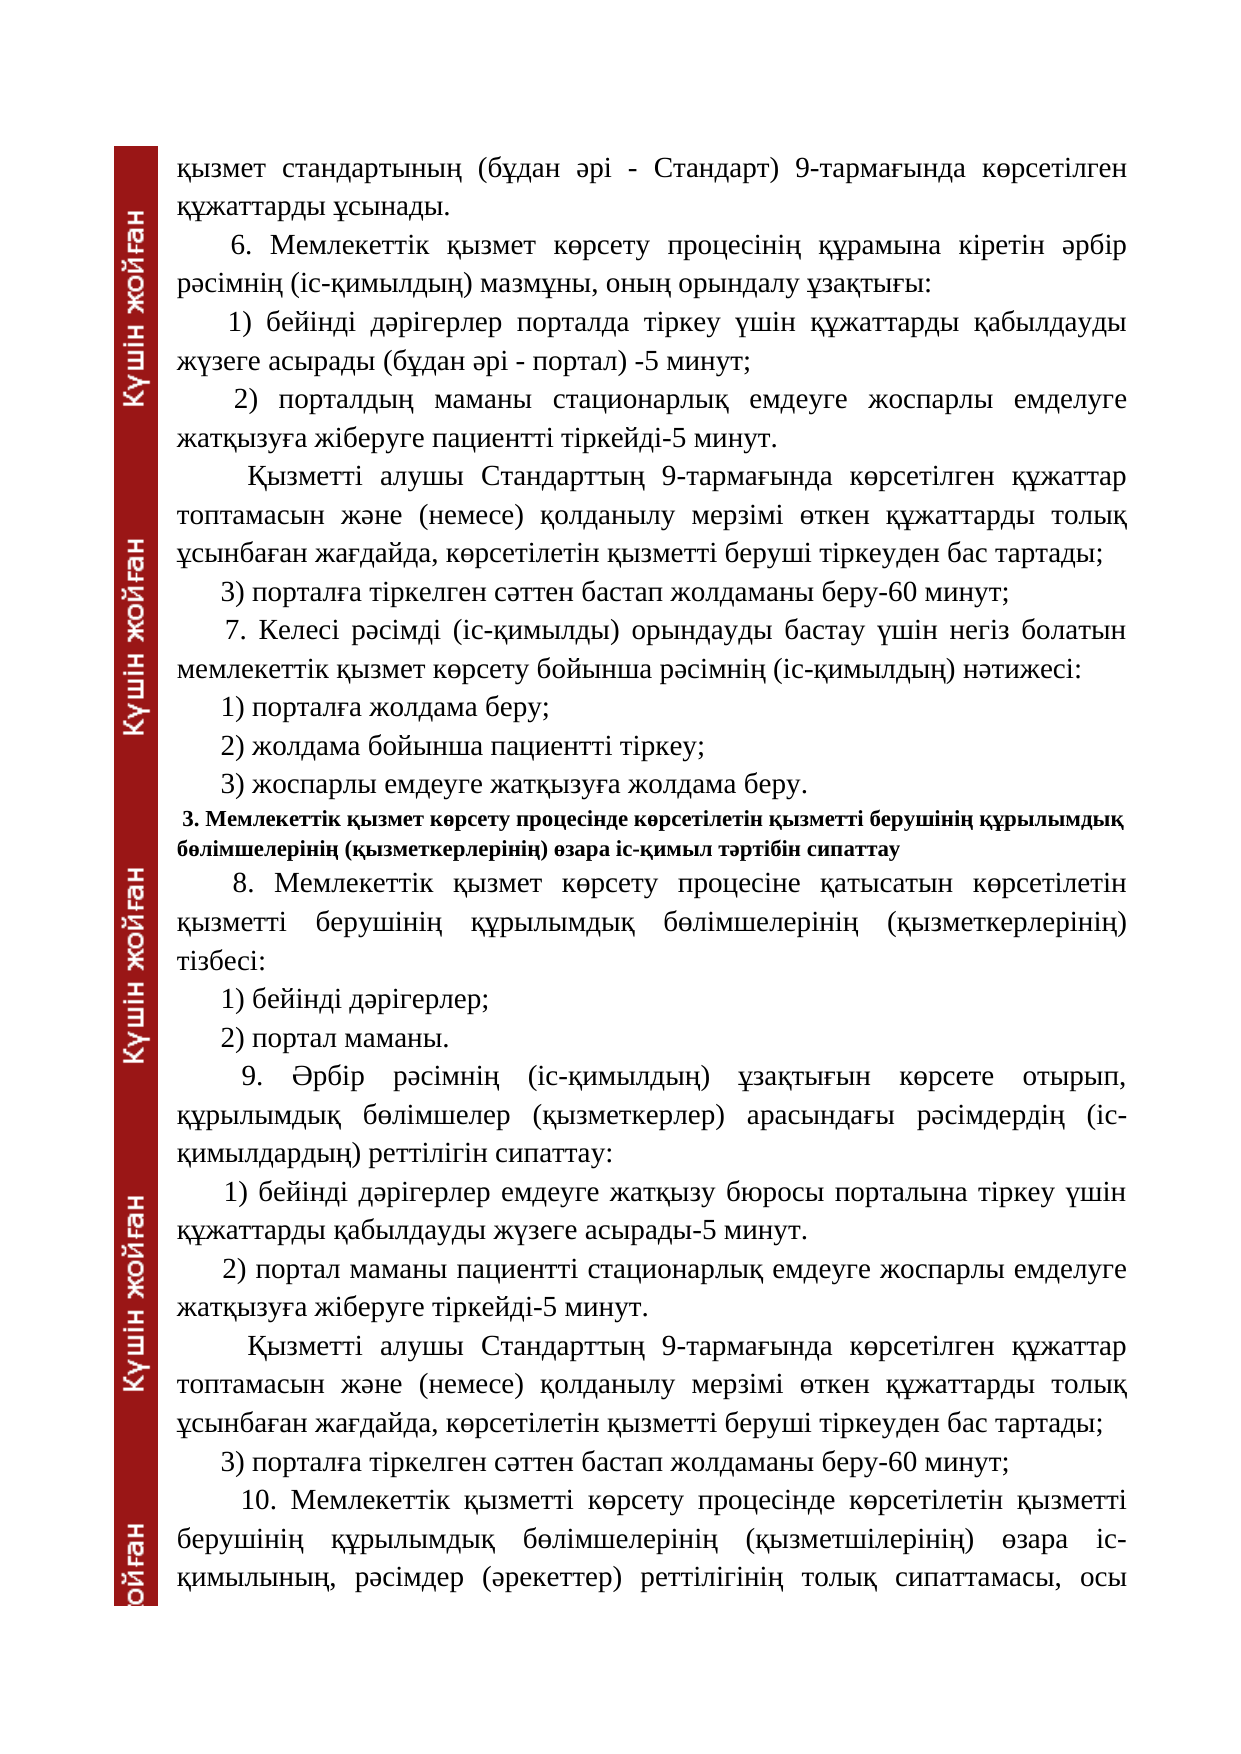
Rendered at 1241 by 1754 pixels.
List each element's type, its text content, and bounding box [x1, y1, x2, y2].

text 8. Мемлекеттік қызмет көрсету процесіне қатысатын көрсетілетін қызметті берушінің құрылымдық бөлімшелерінің (қызметкерлерінің) тізбесі: [112, 866, 1128, 976]
text 3) жоспарлы емдеуге жатқызуға жолдама беру. [112, 767, 1128, 800]
text Қызметті алушы Стандарттың 9-тармағында көрсетілген құжаттар топтамасын және (немесе) қолданылу мерзімі өткен құжаттарды толық ұсынбаған жағдайда, көрсетілетін қызметті беруші тіркеуден бас тартады; [112, 458, 1128, 569]
text 2) портал маманы пациентті стационарлық емдеуге жоспарлы емделуге жатқызуға жіберуге тіркейді-5 минут. [112, 1251, 1128, 1323]
picture [114, 723, 158, 728]
text 1) бейінді дәрігерлер емдеуге жатқызу бюросы порталына тіркеу үшін құжаттарды қабылдауды жүзеге асырады-5 минут. [112, 1174, 1128, 1246]
picture [114, 453, 158, 458]
text 2) порталдың маманы стационарлық емдеуге жоспарлы емделуге жатқызуға жіберуге пациентті тіркейді-5 минут. [112, 381, 1128, 453]
picture [114, 1593, 158, 1606]
text 1) порталға жолдама беру; [112, 689, 1128, 723]
picture [114, 222, 158, 227]
text 2) портал маманы. [112, 1020, 1128, 1053]
picture [114, 976, 158, 981]
picture [114, 1053, 158, 1058]
text 9. Әрбір рәсімнің (іс-қимылдың) ұзақтығын көрсете отырып, құрылымдық бөлімшелер (қызметкерлер) арасындағы рәсімдердің (іс-қимылдардың) реттілігін сипаттау: [112, 1058, 1128, 1169]
picture [114, 1246, 158, 1251]
picture [114, 762, 158, 767]
picture [114, 569, 158, 574]
picture [114, 1323, 158, 1328]
text 6. Мемлекеттік қызмет көрсету процесінің құрамына кіретін әрбір рәсімнің (іс-қимылдың) мазмұны, оның орындалу ұзақтығы: [112, 227, 1128, 299]
text 2) жолдама бойынша пациентті тіркеу; [112, 728, 1128, 762]
text 3. Мемлекеттік қызмет көрсету процесінде көрсетілетін қызметті берушінің құрылымдық бөлімшелерінің (қызметкерлерінің) өзара іс-қимыл тәртібін сипаттау [112, 805, 1128, 862]
text Қызметті алушы Стандарттың 9-тармағында көрсетілген құжаттар топтамасын және (немесе) қолданылу мерзімі өткен құжаттарды толық ұсынбаған жағдайда, көрсетілетін қызметті беруші тіркеуден бас тартады; [112, 1328, 1128, 1439]
picture [114, 1477, 158, 1482]
text 1) бейінді дәрігерлер порталда тіркеу үшін құжаттарды қабылдауды жүзеге асырады (бұдан әрі - портал) -5 минут; [112, 304, 1128, 376]
text 1) бейінді дәрігерлер; [112, 981, 1128, 1015]
picture [114, 1169, 158, 1174]
picture [114, 146, 158, 150]
picture [114, 607, 158, 612]
picture [114, 299, 158, 304]
text 7. Келесі рәсімді (іс-қимылды) орындауды бастау үшін негіз болатын мемлекеттік қызмет көрсету бойынша рәсімнің (іс-қимылдың) нәтижесі: [112, 612, 1128, 684]
picture [114, 1015, 158, 1020]
text 3) порталға тіркелген сәттен бастап жолдаманы беру-60 минут; [112, 574, 1128, 607]
picture [114, 862, 158, 866]
text 3) порталға тіркелген сәттен бастап жолдаманы беру-60 минут; [112, 1444, 1128, 1477]
picture [114, 800, 158, 805]
picture [114, 1439, 158, 1444]
picture [114, 684, 158, 689]
picture [114, 376, 158, 381]
